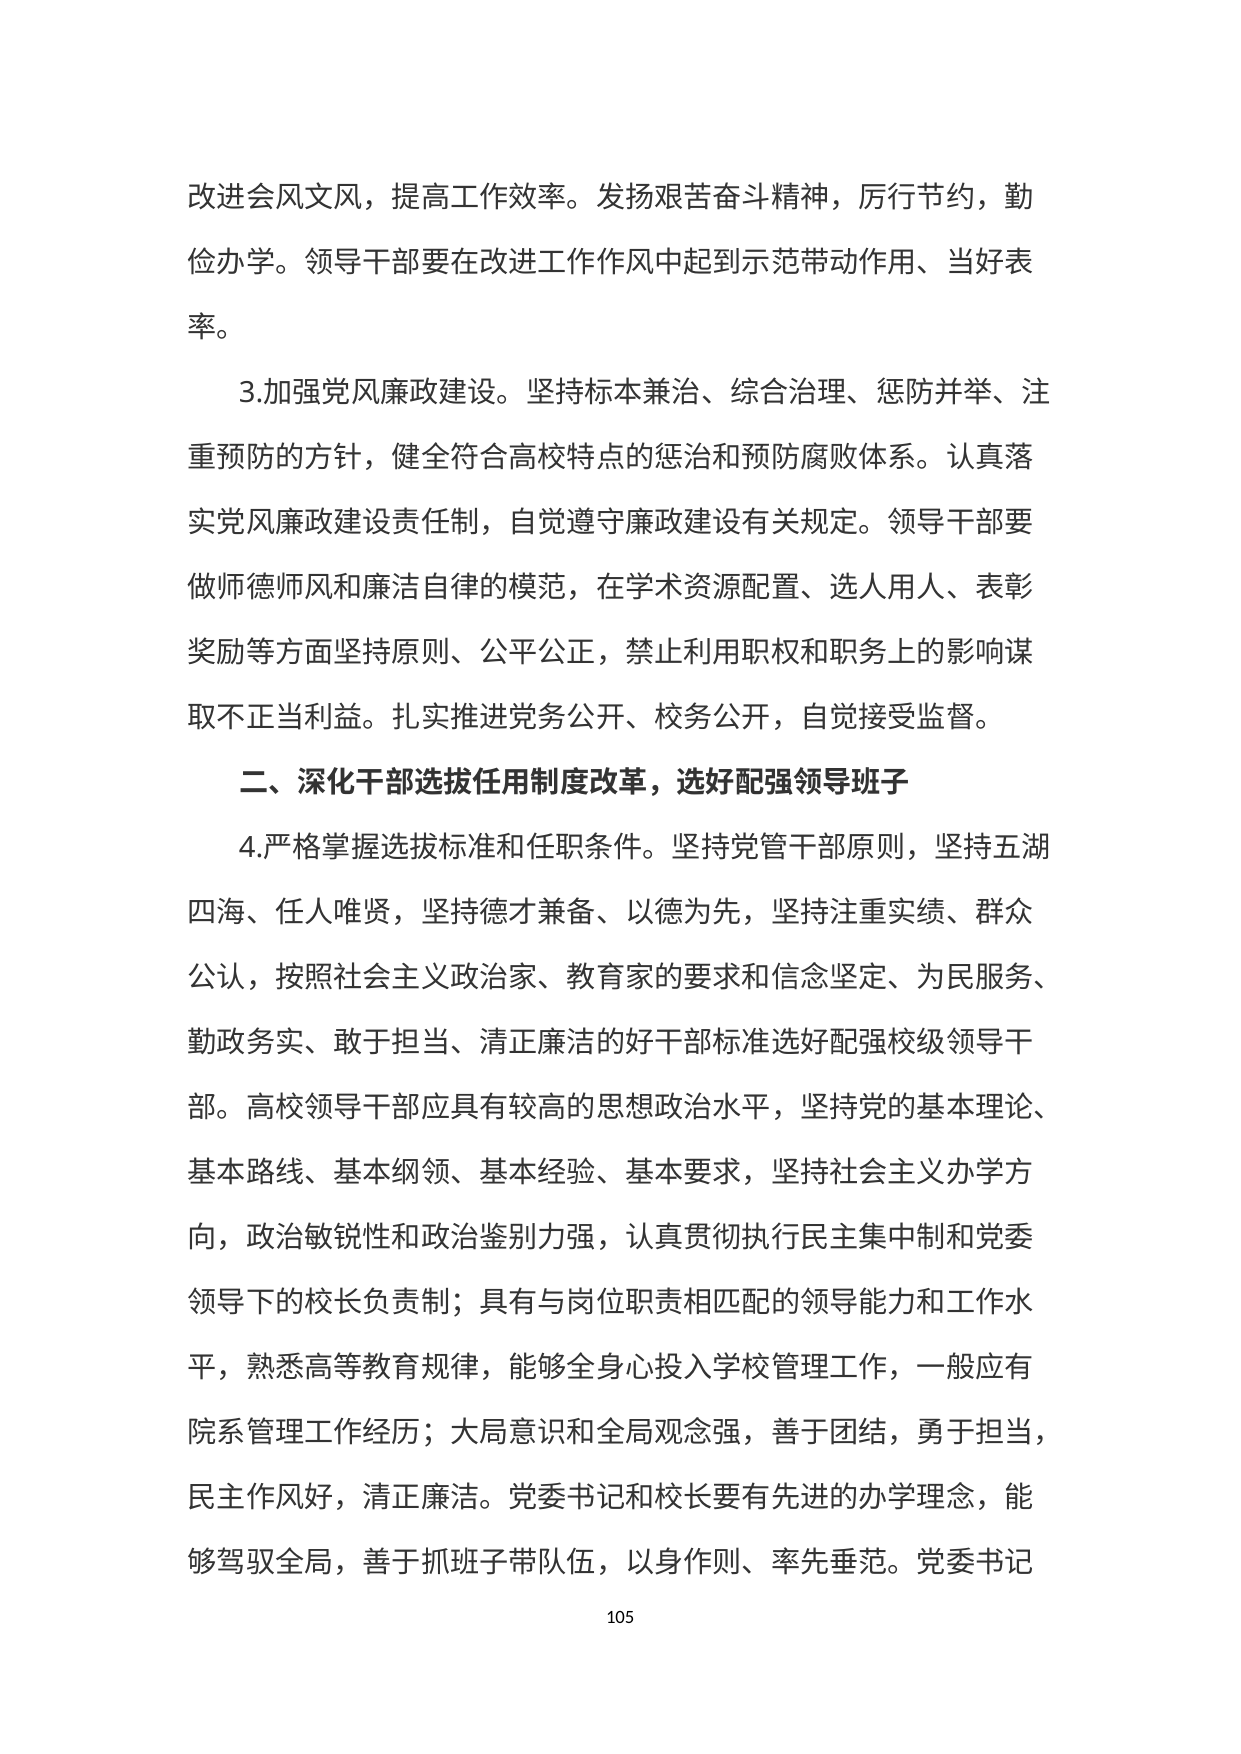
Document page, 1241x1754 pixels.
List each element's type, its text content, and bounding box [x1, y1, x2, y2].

text 3.加强党风廉政建设。坚持标本兼治、综合治理、惩防并举、注重预防的方针，健全符合高校特点的惩治和预防腐败体系。认真落实党风廉政建设责任制，自觉遵守廉政建设有关规定。领导干部要做师德师风和廉洁自律的模范，在学术资源配置、选人用人、表彰奖励等方面坚持原则、公平公正，禁止利用职权和职务上的影响谋取不正当利益。扎实推进党务公开、校务公开，自觉接受监督。 [187, 357, 1053, 747]
text 二、深化干部选拔任用制度改革，选好配强领导班子 [187, 747, 1053, 812]
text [187, 162, 1053, 357]
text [187, 812, 1053, 1592]
